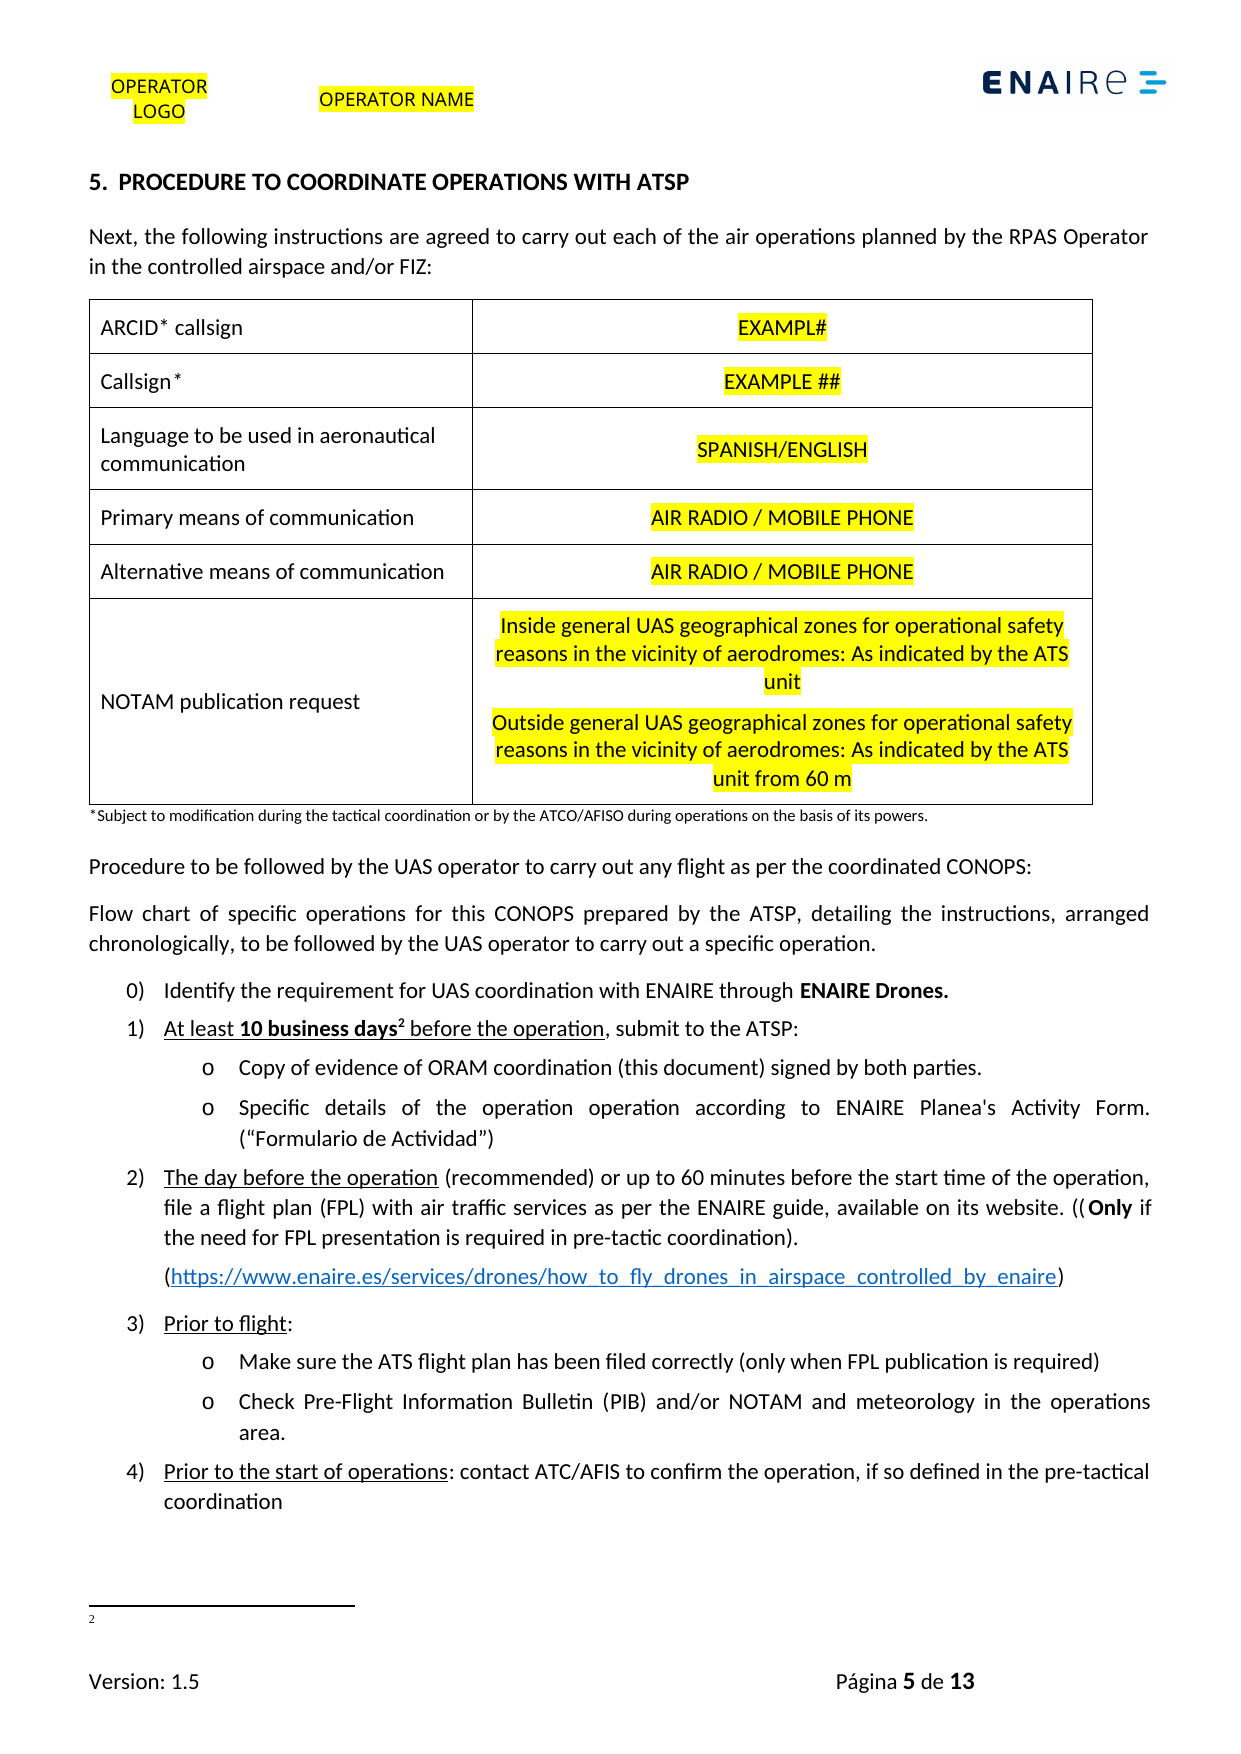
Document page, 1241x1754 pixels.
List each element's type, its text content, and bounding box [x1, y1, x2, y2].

text (https://www.enaire.es/services/drones/how_to_fly_drones_in_airspace_controlled_by_enaire) [164, 1262, 1152, 1290]
table_cell Callsign* [90, 354, 472, 407]
table_cell Alternative means of communication [90, 545, 472, 597]
table_header EXAMPL# [473, 300, 1092, 353]
table_cell SPANISH/ENGLISH [473, 408, 1092, 489]
table_cell AIR RADIO / MOBILE PHONE [473, 545, 1092, 597]
list Specific details of the operation operation according to ENAIRE Planea's Activity Form. (“Formulario de Actividad”) [201, 1093, 1152, 1152]
table_cell EXAMPLE ## [473, 354, 1092, 407]
list The day before the operation (recommended) or up to 60 minutes before the start time of the operation, file a flight plan (FPL) with air traffic services as per the ENAIRE guide, available on its website. ((Only if the need for FPL presentation is required in pre-tactic coordination). [126, 1163, 1152, 1251]
table_cell Language to be used in aeronautical communication [90, 408, 472, 489]
table_cell Inside general UAS geographical zones for operational safety reasons in the vicinity of aerodromes: As indicated by the ATS unit Outside general UAS geographical zones for operational safety reasons in the vicinity of aerodromes: As indicated by the ATS unit from 60 m [473, 599, 1092, 804]
list Prior to flight: [126, 1309, 1152, 1337]
list Identify the requirement for UAS coordination with ENAIRE through ENAIRE Drones. [126, 976, 1152, 1004]
list Make sure the ATS flight plan has been filed correctly (only when FPL publication is required) [201, 1347, 1152, 1376]
list Copy of evidence of ORAM coordination (this document) signed by both parties. [201, 1053, 1152, 1082]
list At least 10 business days before the operation, submit to the ATSP: [126, 1014, 1152, 1043]
picture [975, 61, 1175, 106]
table_cell NOTAM publication request [90, 599, 472, 804]
subtitle PROCEDURE TO COORDINATE OPERATIONS WITH ATSP [89, 167, 1152, 197]
text Next, the following instructions are agreed to carry out each of the air operations planned by the RPAS Operator in the controlled airspace and/or FIZ: [89, 222, 1152, 280]
list Check Pre-Flight Information Bulletin (PIB) and/or NOTAM and meteorology in the operations area. [201, 1387, 1152, 1446]
text Procedure to be followed by the UAS operator to carry out any flight as per the coordinated CONOPS: [89, 852, 1152, 880]
table_header ARCID* callsign [90, 300, 472, 353]
table_cell Primary means of communication [90, 490, 472, 543]
text Flow chart of specific operations for this CONOPS prepared by the ATSP, detailing the instructions, arranged chronologically, to be followed by the UAS operator to carry out a specific operation. [89, 899, 1152, 957]
table_cell AIR RADIO / MOBILE PHONE [473, 490, 1092, 543]
text *Subject to modification during the tactical coordination or by the ATCO/AFISO during operations on the basis of its powers. [89, 805, 1152, 826]
list Prior to the start of operations: contact ATC/AFIS to confirm the operation, if so defined in the pre-tactical coordination [126, 1457, 1152, 1515]
